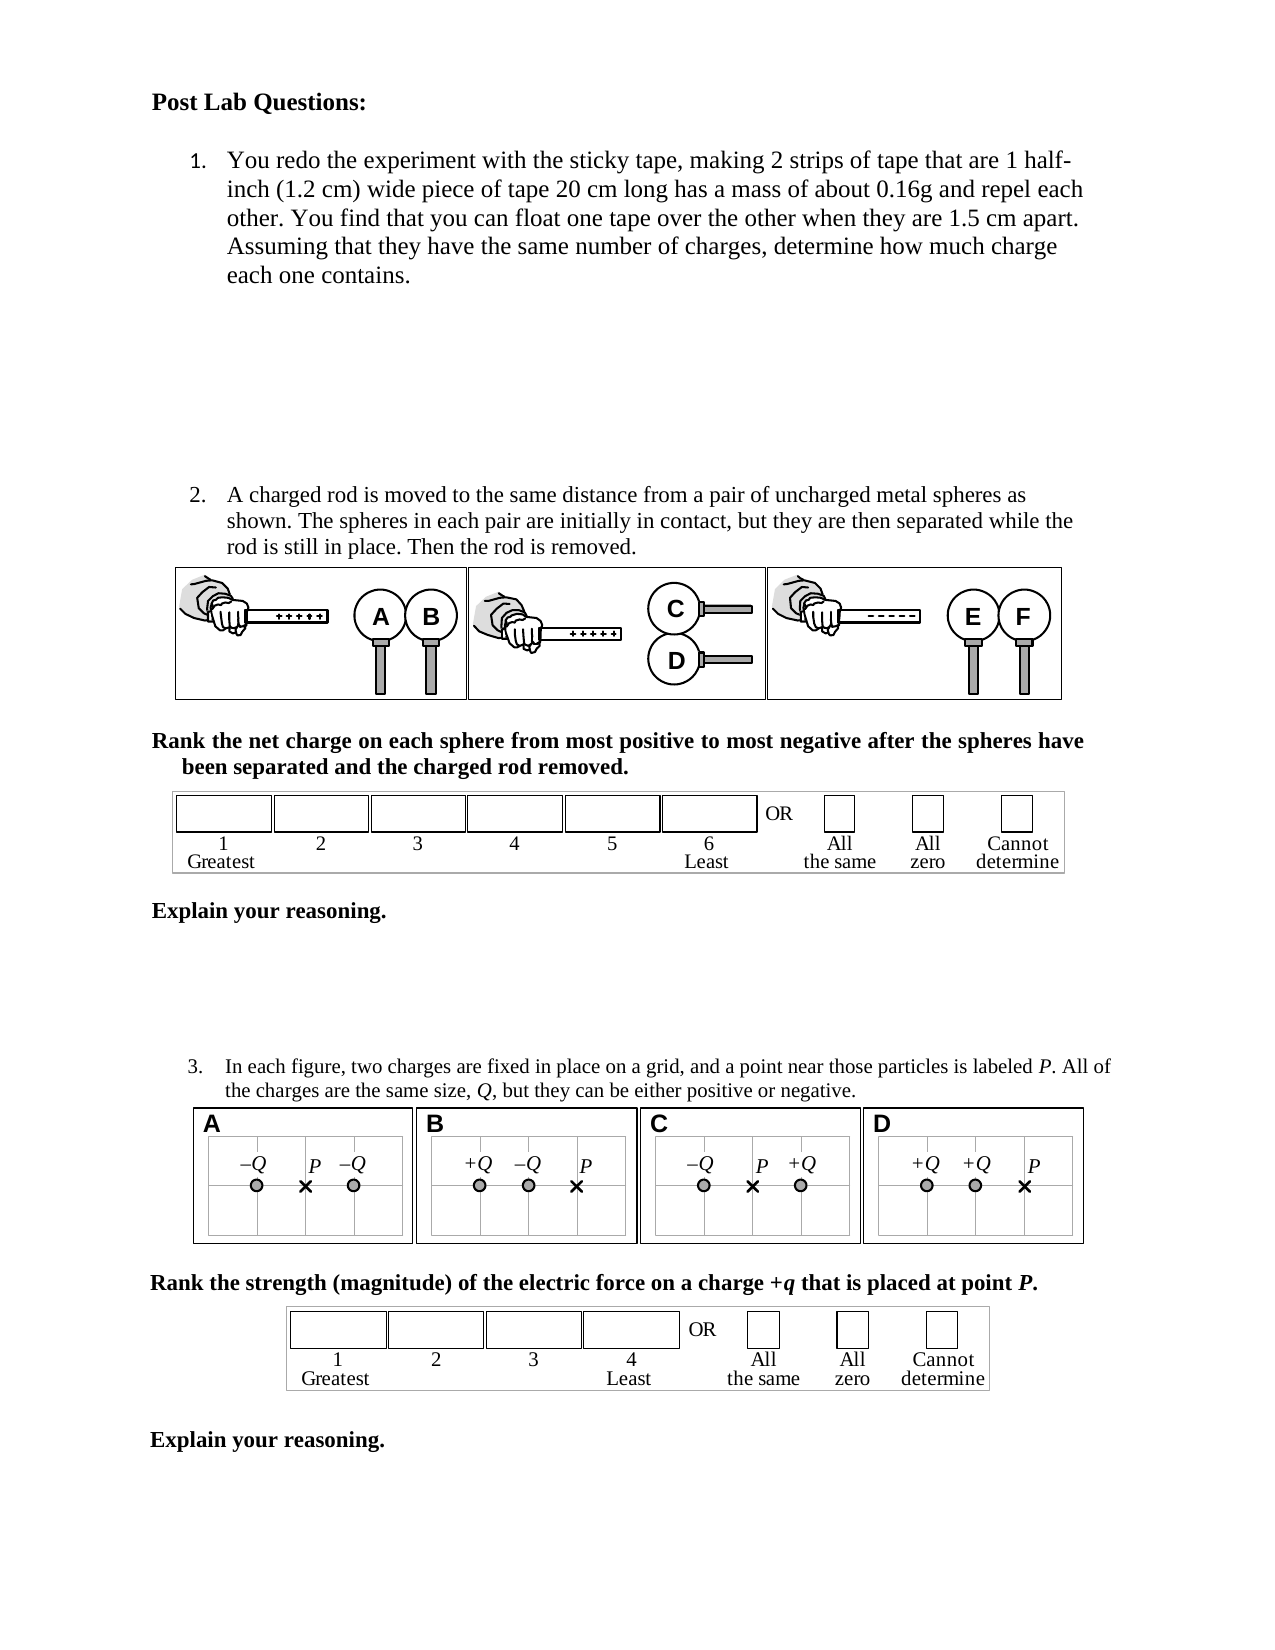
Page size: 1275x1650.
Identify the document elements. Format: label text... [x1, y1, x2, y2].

text Explain your reasoning. [150, 1426, 1125, 1452]
text Rank the strength (magnitude) of the electric force on a charge +q that is placed at point P. [150, 1269, 1125, 1295]
list In each figure, two charges are fixed in place on a grid, and a point near those particles is labeled P. All of the charges are the same size, Q, but they can be either positive or negative. [187, 1054, 1125, 1102]
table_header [150, 56, 1087, 960]
